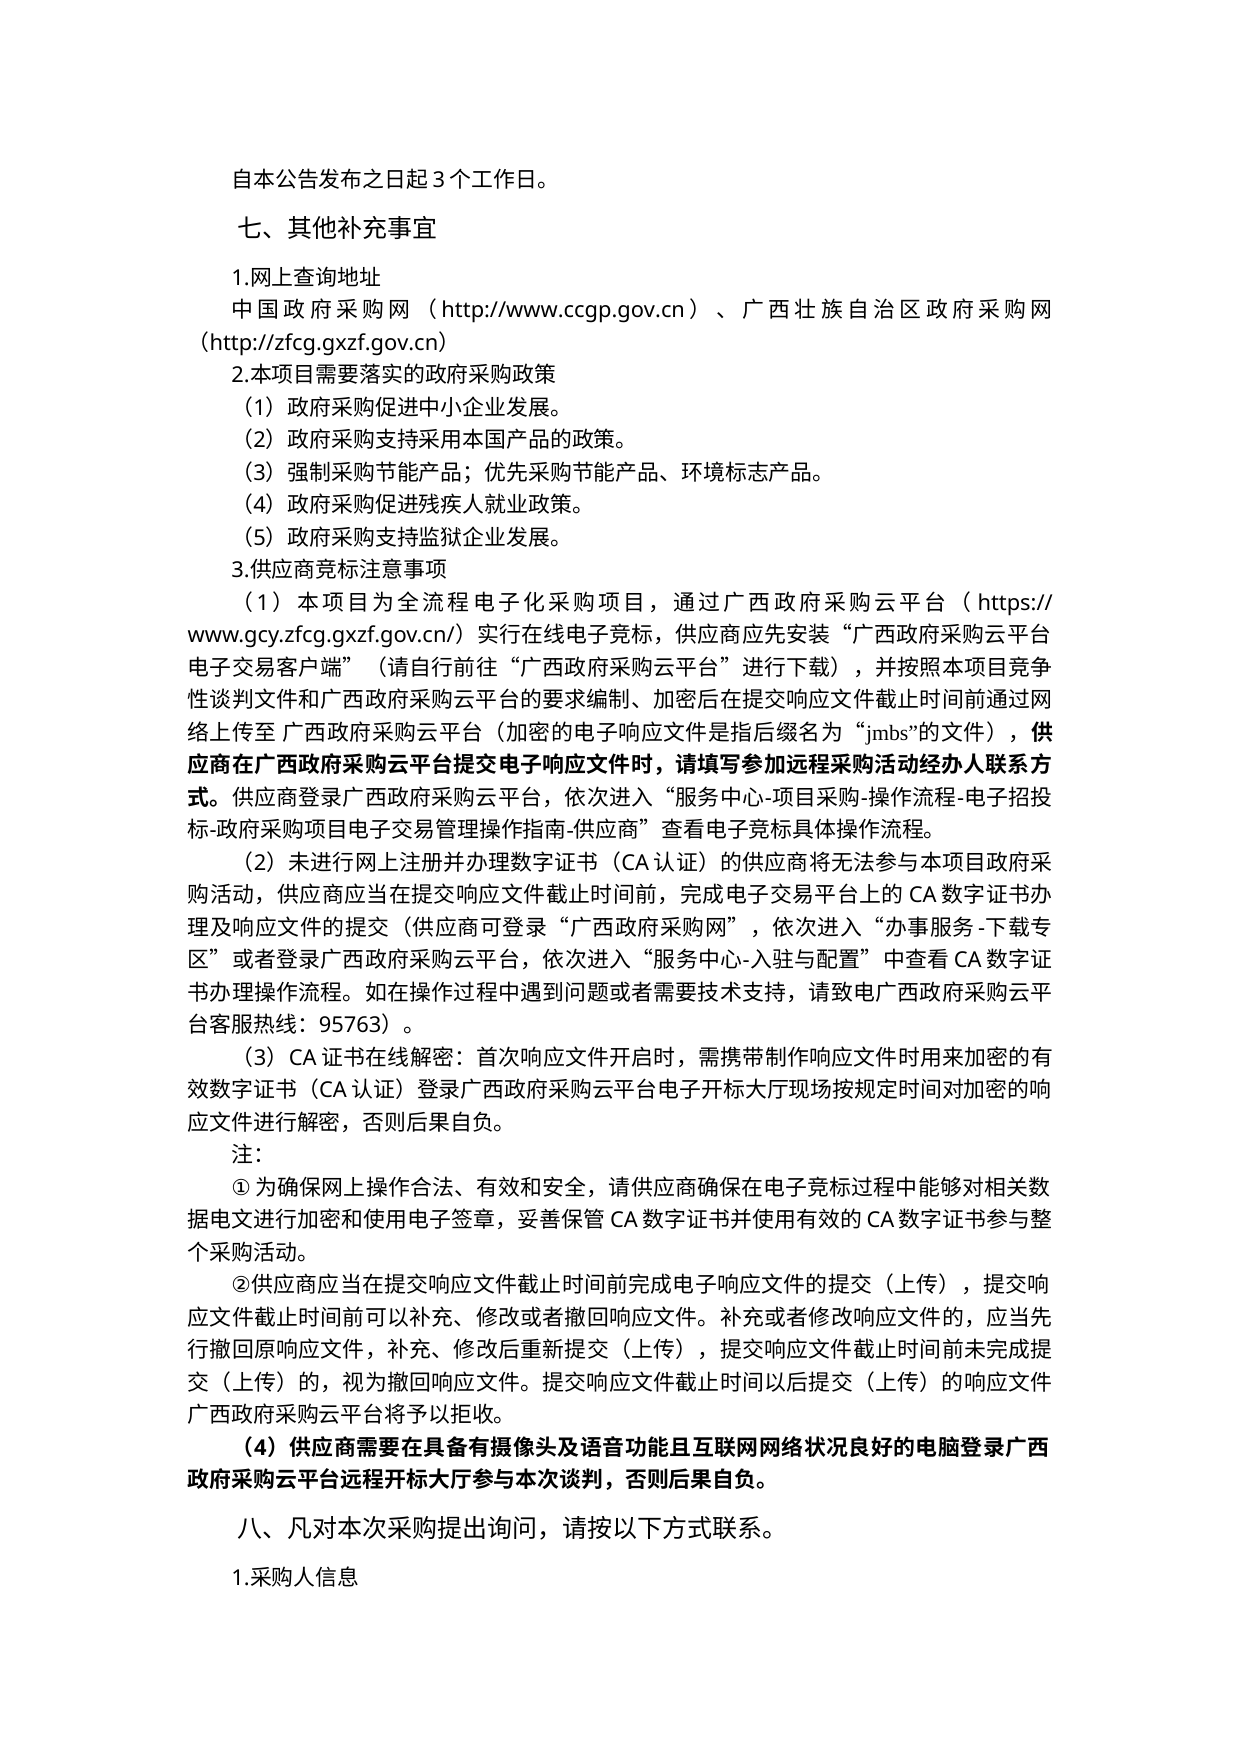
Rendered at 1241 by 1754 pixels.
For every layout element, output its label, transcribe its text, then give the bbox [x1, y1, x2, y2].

text ②供应商应当在提交响应文件截止时间前完成电子响应文件的提交（上传），提交响应文件截止时间前可以补充、修改或者撤回响应文件。补充或者修改响应文件的，应当先行撤回原响应文件，补充、修改后重新提交（上传），提交响应文件截止时间前未完成提交（上传）的，视为撤回响应文件。提交响应文件截止时间以后提交（上传）的响应文件，广西政府采购云平台将予以拒收。 [187, 1267, 1053, 1429]
text 八、凡对本次采购提出询问，请按以下方式联系。 [187, 1494, 1053, 1559]
text （3）CA证书在线解密：首次响应文件开启时，需携带制作响应文件时用来加密的有效数字证书（CA认证）登录广西政府采购云平台电子开标大厅现场按规定时间对加密的响应文件进行解密，否则后果自负。 [187, 1039, 1053, 1137]
text 中国政府采购网（http://www.ccgp.gov.cn）、广西壮族自治区政府采购网（http://zfcg.gxzf.gov.cn） [187, 292, 1053, 357]
text （2）未进行网上注册并办理数字证书（CA认证）的供应商将无法参与本项目政府采购活动，供应商应当在提交响应文件截止时间前，完成电子交易平台上的CA数字证书办理及响应文件的提交（供应商可登录“广西政府采购网”，依次进入“办事服务-下载专区”或者登录广西政府采购云平台，依次进入“服务中心-入驻与配置”中查看CA数字证书办理操作流程。如在操作过程中遇到问题或者需要技术支持，请致电广西政府采购云平台客服热线：95763）。 [187, 844, 1053, 1039]
text 注： [187, 1137, 1053, 1169]
text （3）强制采购节能产品；优先采购节能产品、环境标志产品。 [187, 454, 1053, 487]
text （1）本项目为全流程电子化采购项目，通过广西政府采购云平台（https://www.gcy.zfcg.gxzf.gov.cn/）实行在线电子竞标，供应商应先安装“广西政府采购云平台电子交易客户端”（请自行前往“广西政府采购云平台”进行下载），并按照本项目竞争性谈判文件和广西政府采购云平台的要求编制、加密后在提交响应文件截止时间前通过网络上传至 广西政府采购云平台（加密的电子响应文件是指后缀名为“jmbs”的文件），供应商在广西政府采购云平台提交电子响应文件时，请填写参加远程采购活动经办人联系方式。供应商登录广西政府采购云平台，依次进入“服务中心-项目采购-操作流程-电子招投标-政府采购项目电子交易管理操作指南-供应商”查看电子竞标具体操作流程。 [187, 584, 1053, 844]
text （5）政府采购支持监狱企业发展。 [187, 519, 1053, 552]
text （1）政府采购促进中小企业发展。 [187, 389, 1053, 422]
text 2.本项目需要落实的政府采购政策 [187, 357, 1053, 389]
text 3.供应商竞标注意事项 [187, 552, 1053, 584]
text （4）政府采购促进残疾人就业政策。 [187, 487, 1053, 519]
text 1.网上查询地址 [187, 259, 1053, 292]
text （2）政府采购支持采用本国产品的政策。 [187, 422, 1053, 454]
text ①为确保网上操作合法、有效和安全，请供应商确保在电子竞标过程中能够对相关数据电文进行加密和使用电子签章，妥善保管CA数字证书并使用有效的CA数字证书参与整个采购活动。 [187, 1169, 1053, 1267]
text 1.采购人信息 [187, 1559, 1053, 1592]
text 自本公告发布之日起3个工作日。 [187, 162, 1053, 194]
text （4）供应商需要在具备有摄像头及语音功能且互联网网络状况良好的电脑登录广西政府采购云平台远程开标大厅参与本次谈判，否则后果自负。 [187, 1429, 1053, 1494]
text 七、其他补充事宜 [187, 194, 1053, 259]
